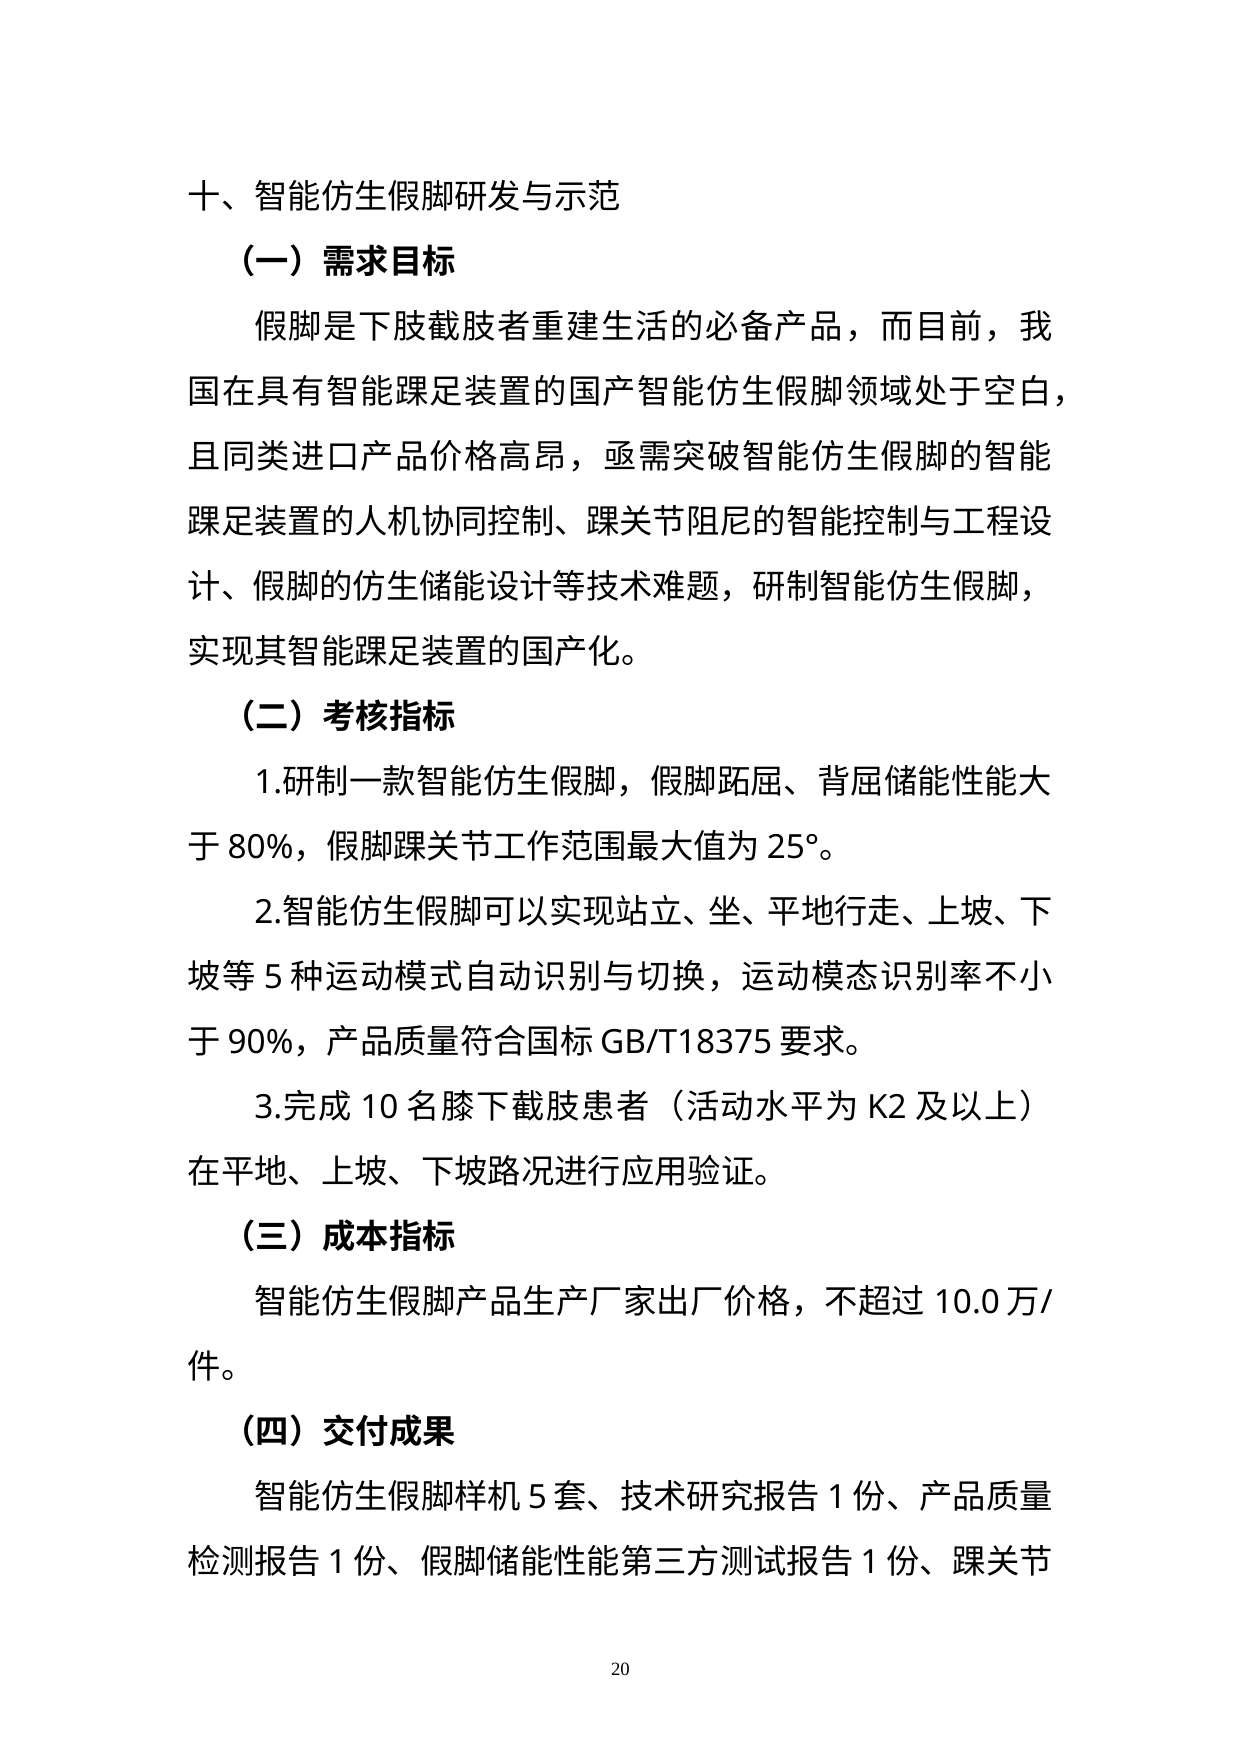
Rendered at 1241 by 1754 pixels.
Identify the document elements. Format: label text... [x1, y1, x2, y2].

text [187, 1462, 1053, 1592]
list 十、智能仿生假脚研发与示范 [187, 162, 1053, 227]
text 智能仿生假脚产品生产厂家出厂价格，不超过10.0万/件。 [187, 1267, 1053, 1397]
text （四）交付成果 [187, 1397, 1053, 1462]
text （三）成本指标 [187, 1202, 1053, 1267]
text （二）考核指标 [187, 682, 1053, 747]
text 3.完成10名膝下截肢患者（活动水平为K2及以上）在平地、上坡、下坡路况进行应用验证。 [187, 1072, 1053, 1202]
text 1.研制一款智能仿生假脚，假脚跖屈、背屈储能性能大于80%，假脚踝关节工作范围最大值为25°。 [187, 747, 1053, 877]
text （一）需求目标 [187, 227, 1053, 292]
text 假脚是下肢截肢者重建生活的必备产品，而目前，我国在具有智能踝足装置的国产智能仿生假脚领域处于空白，且同类进口产品价格高昂，亟需突破智能仿生假脚的智能踝足装置的人机协同控制、踝关节阻尼的智能控制与工程设计、假脚的仿生储能设计等技术难题，研制智能仿生假脚，实现其智能踝足装置的国产化。 [187, 292, 1053, 682]
text 2.智能仿生假脚可以实现站立、坐、平地行走、上坡、下坡等5种运动模式自动识别与切换，运动模态识别率不小于90%，产品质量符合国标GB/T18375要求。 [187, 877, 1053, 1072]
